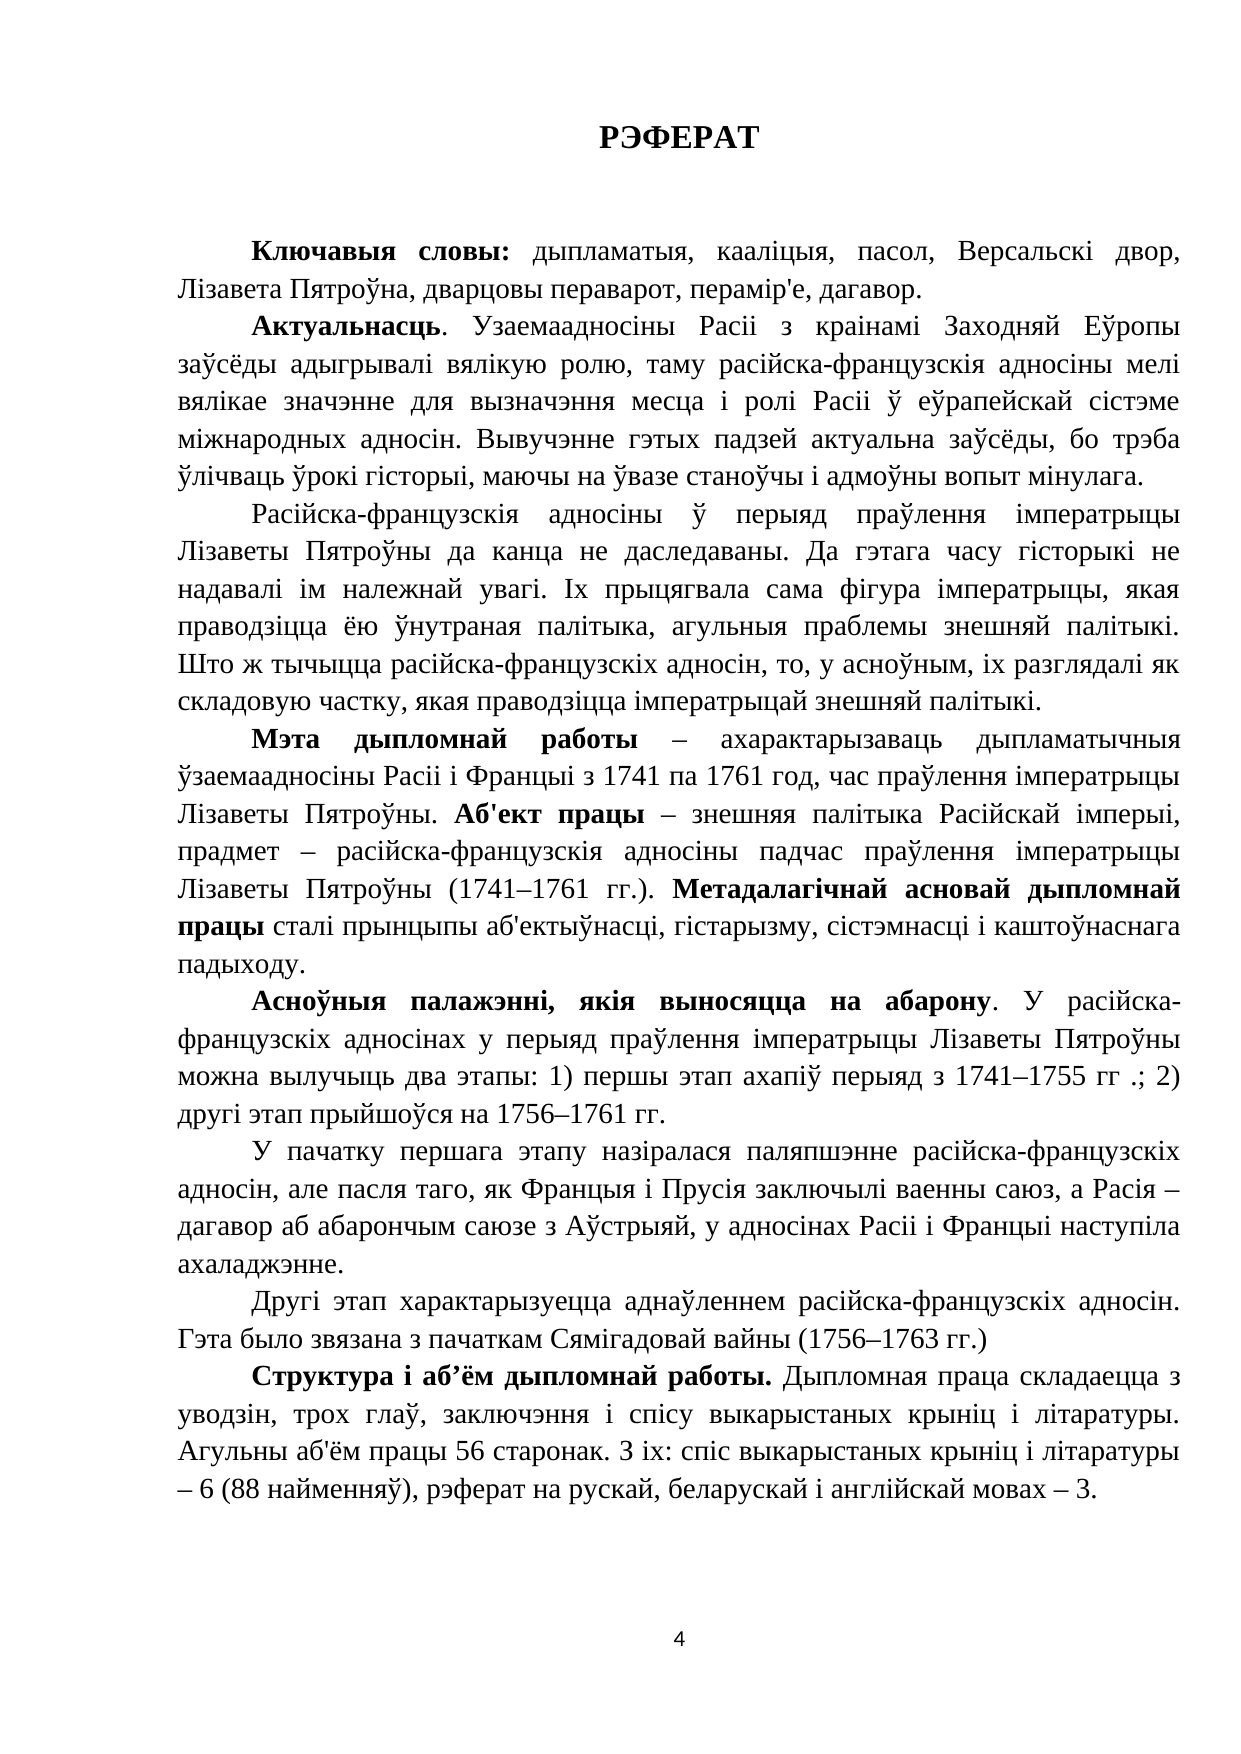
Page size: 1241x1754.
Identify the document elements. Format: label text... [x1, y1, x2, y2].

text Расійска-французскія адносіны ў перыяд праўлення імператрыцы Лізаветы Пятроўны да канца не даследаваны. Да гэтага часу гісторыкі не надавалі ім належнай увагі. Іх прыцягвала сама фігура імператрыцы, якая праводзіцца ёю ўнутраная палітыка, агульныя праблемы знешняй палітыкі. Што ж тычыцца расійска-французскіх адносін, то, у асноўным, іх разглядалі як складовую частку, якая праводзіцца імператрыцай знешняй палітыкі. [177, 493, 1181, 718]
text Структура і аб’ём дыпломнай работы. Дыпломная праца складаецца з уводзін, трох глаў, заключэння і спісу выкарыстаных крыніц і літаратуры. Агульны аб'ём працы 56 старонак. З іх: спіс выкарыстаных крыніц і літаратуры – 6 (88 найменняў), рэферат на рускай, беларускай і англійскай мовах – 3. [177, 1356, 1181, 1506]
text Мэта дыпломнай работы – ахарактарызаваць дыпламатычныя ўзаемаадносіны Расіі і Францыі з 1741 па 1761 год, час праўлення імператрыцы Лізаветы Пятроўны. Аб'ект працы – знешняя палітыка Расійскай імперыі, прадмет – расійска-французскія адносіны падчас праўлення імператрыцы Лізаветы Пятроўны (1741–1761 гг.). Метадалагічнай асновай дыпломнай працы сталі прынцыпы аб'ектыўнасці, гістарызму, сістэмнасці і каштоўнаснага падыходу. [177, 718, 1181, 981]
text Асноўныя палажэнні, якія выносяцца на абарону. У расійска-французскіх адносінах у перыяд праўлення імператрыцы Лізаветы Пятроўны можна вылучыць два этапы: 1) першы этап ахапіў перыяд з 1741–1755 гг .; 2) другі этап прыйшоўся на 1756–1761 гг. [177, 981, 1181, 1131]
text У пачатку першага этапу назіралася паляпшэнне расійска-французскіх адносін, але пасля таго, як Францыя і Прусія заключылі ваенны саюз, а Расія – дагавор аб абарончым саюзе з Аўстрыяй, у адносінах Расіі і Францыі наступіла ахаладжэнне. [177, 1131, 1181, 1281]
text РЭФЕРАТ [177, 118, 1181, 156]
text Актуальнасць. Узаемаадносіны Расіі з краінамі Заходняй Еўропы заўсёды адыгрывалі вялікую ролю, таму расійска-французскія адносіны мелі вялікае значэнне для вызначэння месца і ролі Расіі ў еўрапейскай сістэме міжнародных адносін. Вывучэнне гэтых падзей актуальна заўсёды, бо трэба ўлічваць ўрокі гісторыі, маючы на ўвазе станоўчы і адмоўны вопыт мінулага. [177, 306, 1181, 493]
text Ключавыя словы: дыпламатыя, кааліцыя, пасол, Версальскі двор, Лізавета Пятроўна, дварцовы пераварот, перамір'е, дагавор. [177, 231, 1181, 306]
text Другі этап характарызуецца аднаўленнем расійска-французскіх адносін. Гэта было звязана з пачаткам Сямігадовай вайны (1756–1763 гг.) [177, 1281, 1181, 1356]
